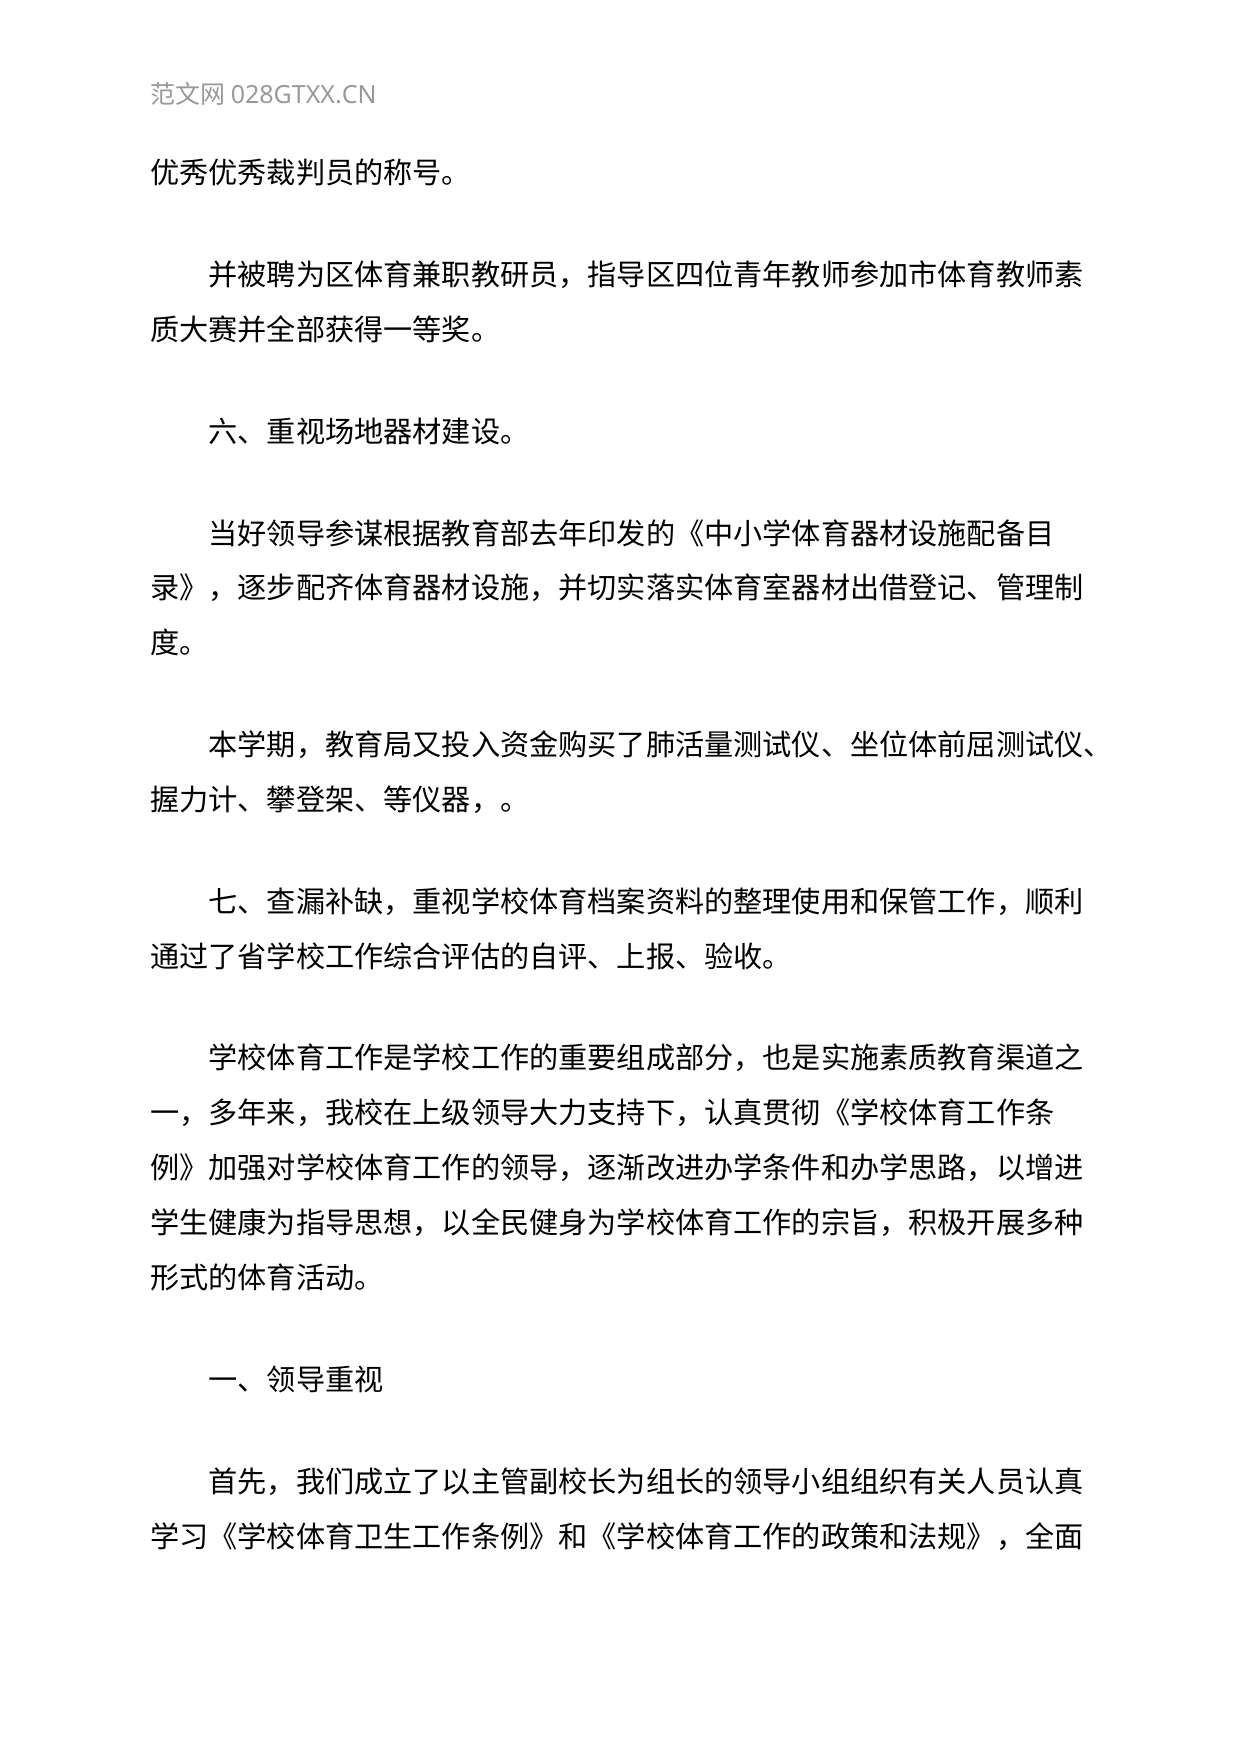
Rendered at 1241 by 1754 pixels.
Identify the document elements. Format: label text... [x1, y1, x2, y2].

text 学校体育工作是学校工作的重要组成部分，也是实施素质教育渠道之一，多年来，我校在上级领导大力支持下，认真贯彻《学校体育工作条例》加强对学校体育工作的领导，逐渐改进办学条件和办学思路，以增进学生健康为指导思想，以全民健身为学校体育工作的宗旨，积极开展多种形式的体育活动。 [150, 1035, 1090, 1297]
text 六、重视场地器材建设。 [150, 408, 1090, 451]
text 当好领导参谋根据教育部去年印发的《中小学体育器材设施配备目录》，逐步配齐体育器材设施，并切实落实体育室器材出借登记、管理制度。 [150, 510, 1090, 662]
text 本学期，教育局又投入资金购买了肺活量测试仪、坐位体前屈测试仪、握力计、攀登架、等仪器，。 [150, 722, 1090, 819]
text 并被聘为区体育兼职教研员，指导区四位青年教师参加市体育教师素质大赛并全部获得一等奖。 [150, 252, 1090, 349]
text 七、查漏补缺，重视学校体育档案资料的整理使用和保管工作，顺利通过了省学校工作综合评估的自评、上报、验收。 [150, 878, 1090, 976]
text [150, 1458, 1090, 1555]
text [150, 150, 1090, 192]
text 一、领导重视 [150, 1356, 1090, 1399]
